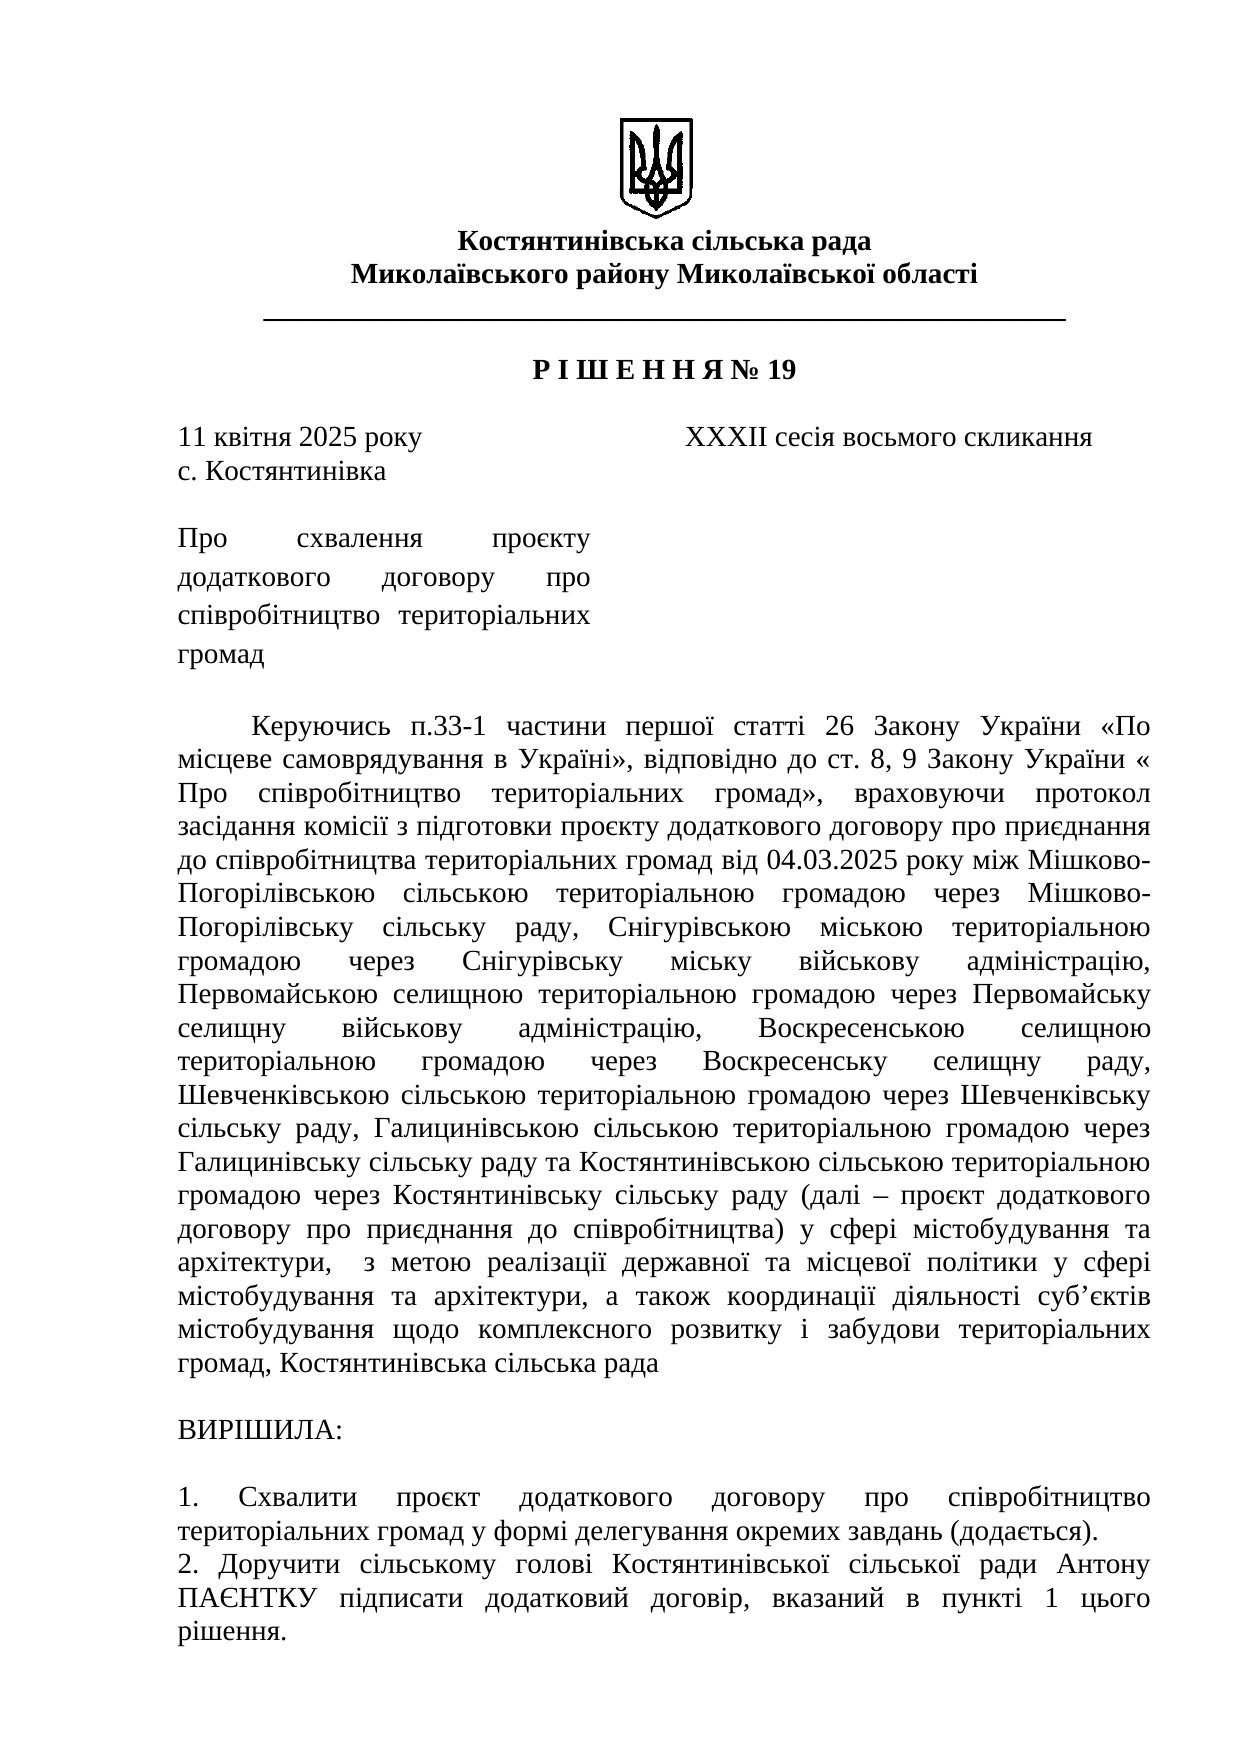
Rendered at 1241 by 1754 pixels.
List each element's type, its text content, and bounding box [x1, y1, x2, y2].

text 1. Схвалити проєкт додаткового договору про співробітництво територіальних громад у формі делегування окремих завдань (додається). [177, 1479, 1152, 1546]
text 11 квітня 2025 року ХХХІІ сесія восьмого скликання [177, 419, 1152, 453]
text Керуючись п.33-1 частини першої статті 26 Закону України «По місцеве самоврядування в Україні», відповідно до ст. 8, 9 Закону України « Про співробітництво територіальних громад», враховуючи протокол засідання комісії з підготовки проєкту додаткового договору про приєднання до співробітництва територіальних громад від 04.03.2025 року між Мішково-Погорілівською сільською територіальною громадою через Мішково-Погорілівську сільську раду, Снігурівською міською територіальною громадою через Снігурівську міську військову адміністрацію, Первомайською селищною територіальною громадою через Первомайську селищну військову адміністрацію, Воскресенською селищною територіальною громадою через Воскресенську селищну раду, Шевченківською сільською територіальною громадою через Шевченківську сільську раду, Галицинівською сільською територіальною громадою через Галицинівську сільську раду та Костянтинівською сільською територіальною громадою через Костянтинівську сільську раду (далі – проєкт додаткового договору про приєднання до співробітництва) у сфері містобудування та архітектури, з метою реалізації державної та місцевої політики у сфері містобудування та архітектури, а також координації діяльності суб’єктів містобудування щодо комплексного розвитку і забудови територіальних громад, Костянтинівська сільська рада [177, 708, 1152, 1379]
text _______________________________________________________ [177, 290, 1152, 324]
text Про схвалення проєкту додаткового договору про співробітництво територіальних громад [177, 520, 591, 669]
picture [619, 118, 694, 219]
text 2. Доручити сільському голові Костянтинівської сільської ради Антону ПАЄНТКУ підписати додатковий договір, вказаний в пункті 1 цього рішення. [177, 1546, 1152, 1647]
text Костянтинівська сільська рада [177, 223, 1152, 257]
text Миколаївського району Миколаївської області [177, 257, 1152, 290]
text ВИРІШИЛА: [177, 1412, 1152, 1446]
text с. Костянтинівка [177, 453, 1152, 487]
text Р І Ш Е Н Н Я № 19 [177, 352, 1152, 386]
